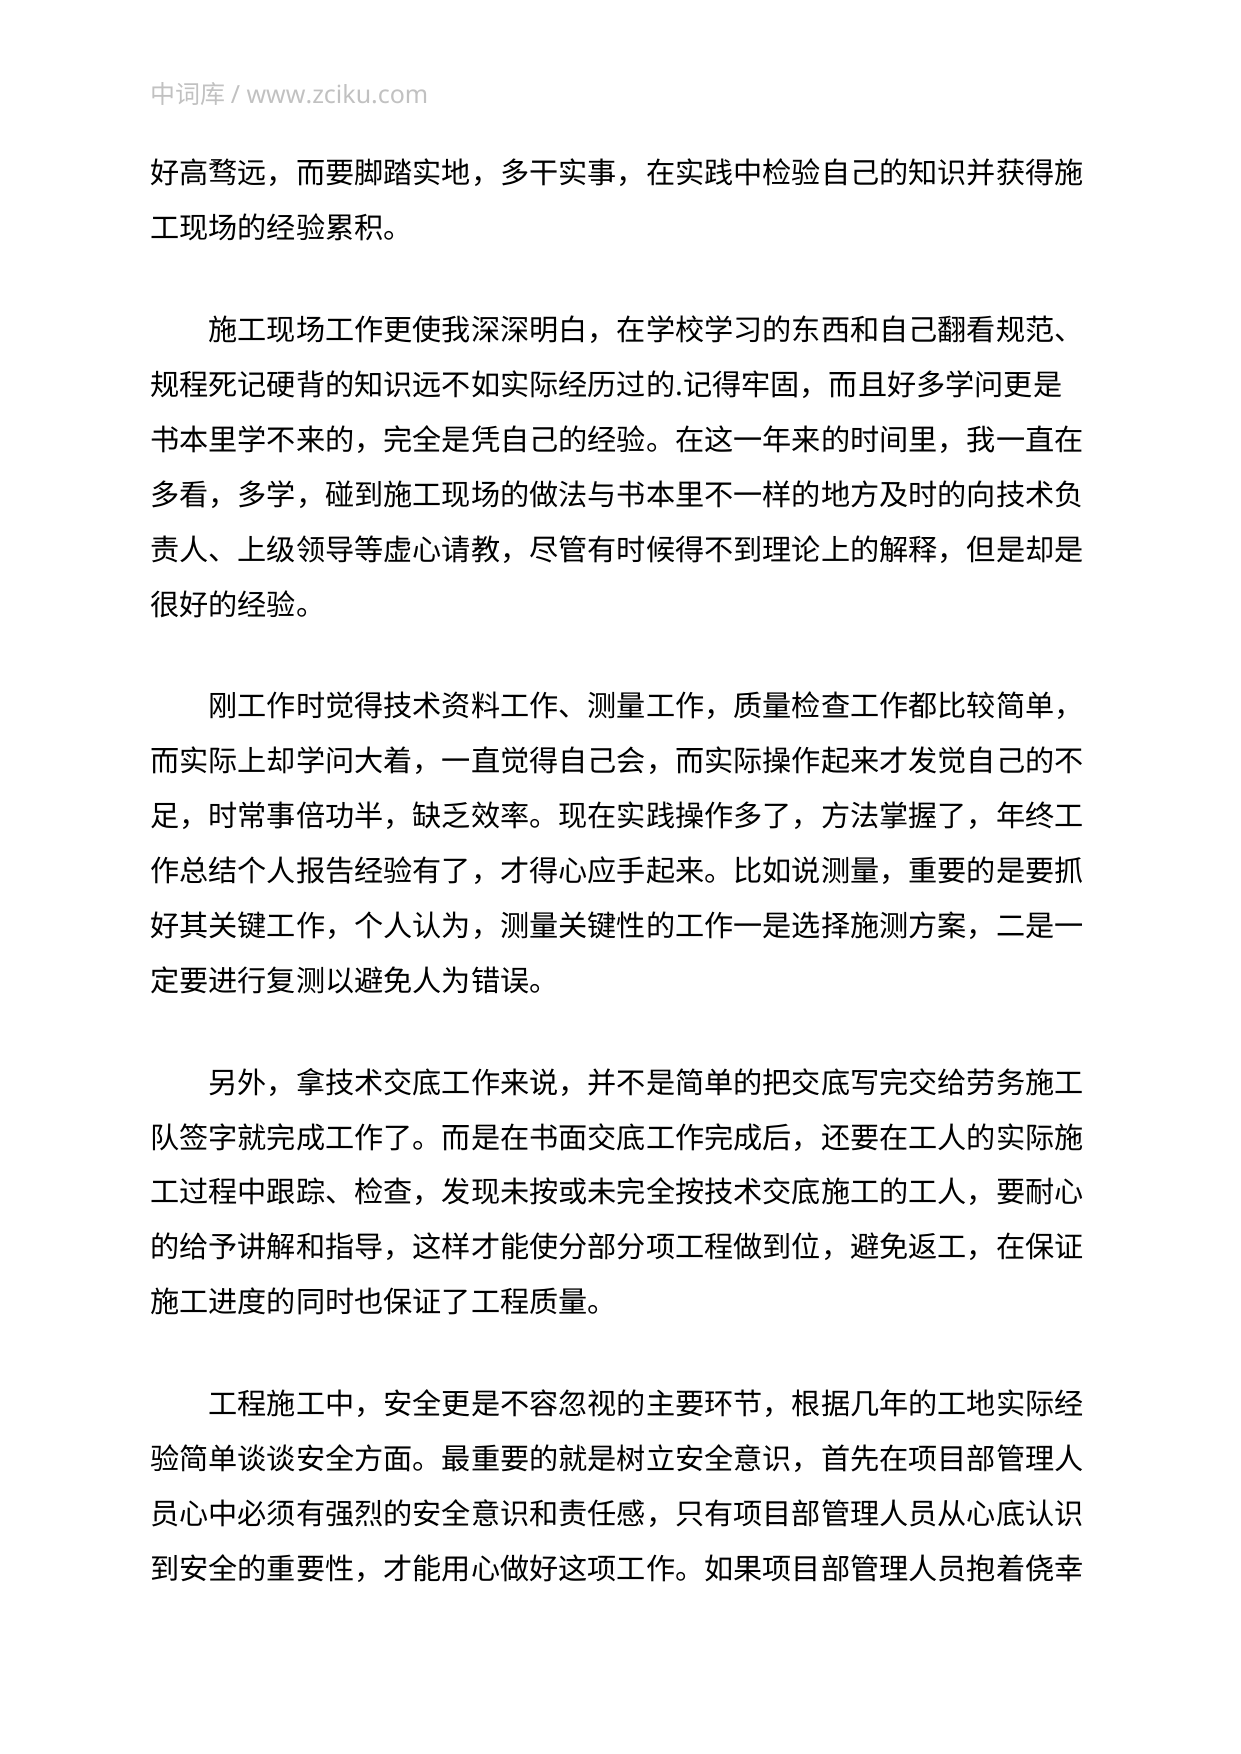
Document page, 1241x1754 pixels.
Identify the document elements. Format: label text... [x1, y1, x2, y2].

text 刚工作时觉得技术资料工作、测量工作，质量检查工作都比较简单，而实际上却学问大着，一直觉得自己会，而实际操作起来才发觉自己的不足，时常事倍功半，缺乏效率。现在实践操作多了，方法掌握了，年终工作总结个人报告经验有了，才得心应手起来。比如说测量，重要的是要抓好其关键工作，个人认为，测量关键性的工作一是选择施测方案，二是一定要进行复测以避免人为错误。 [150, 683, 1090, 1000]
text 施工现场工作更使我深深明白，在学校学习的东西和自己翻看规范、规程死记硬背的知识远不如实际经历过的.记得牢固，而且好多学问更是书本里学不来的，完全是凭自己的经验。在这一年来的时间里，我一直在多看，多学，碰到施工现场的做法与书本里不一样的地方及时的向技术负责人、上级领导等虚心请教，尽管有时候得不到理论上的解释，但是却是很好的经验。 [150, 307, 1090, 623]
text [150, 1381, 1090, 1588]
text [150, 150, 1090, 247]
text 另外，拿技术交底工作来说，并不是简单的把交底写完交给劳务施工队签字就完成工作了。而是在书面交底工作完成后，还要在工人的实际施工过程中跟踪、检查，发现未按或未完全按技术交底施工的工人，要耐心的给予讲解和指导，这样才能使分部分项工程做到位，避免返工，在保证施工进度的同时也保证了工程质量。 [150, 1059, 1090, 1321]
